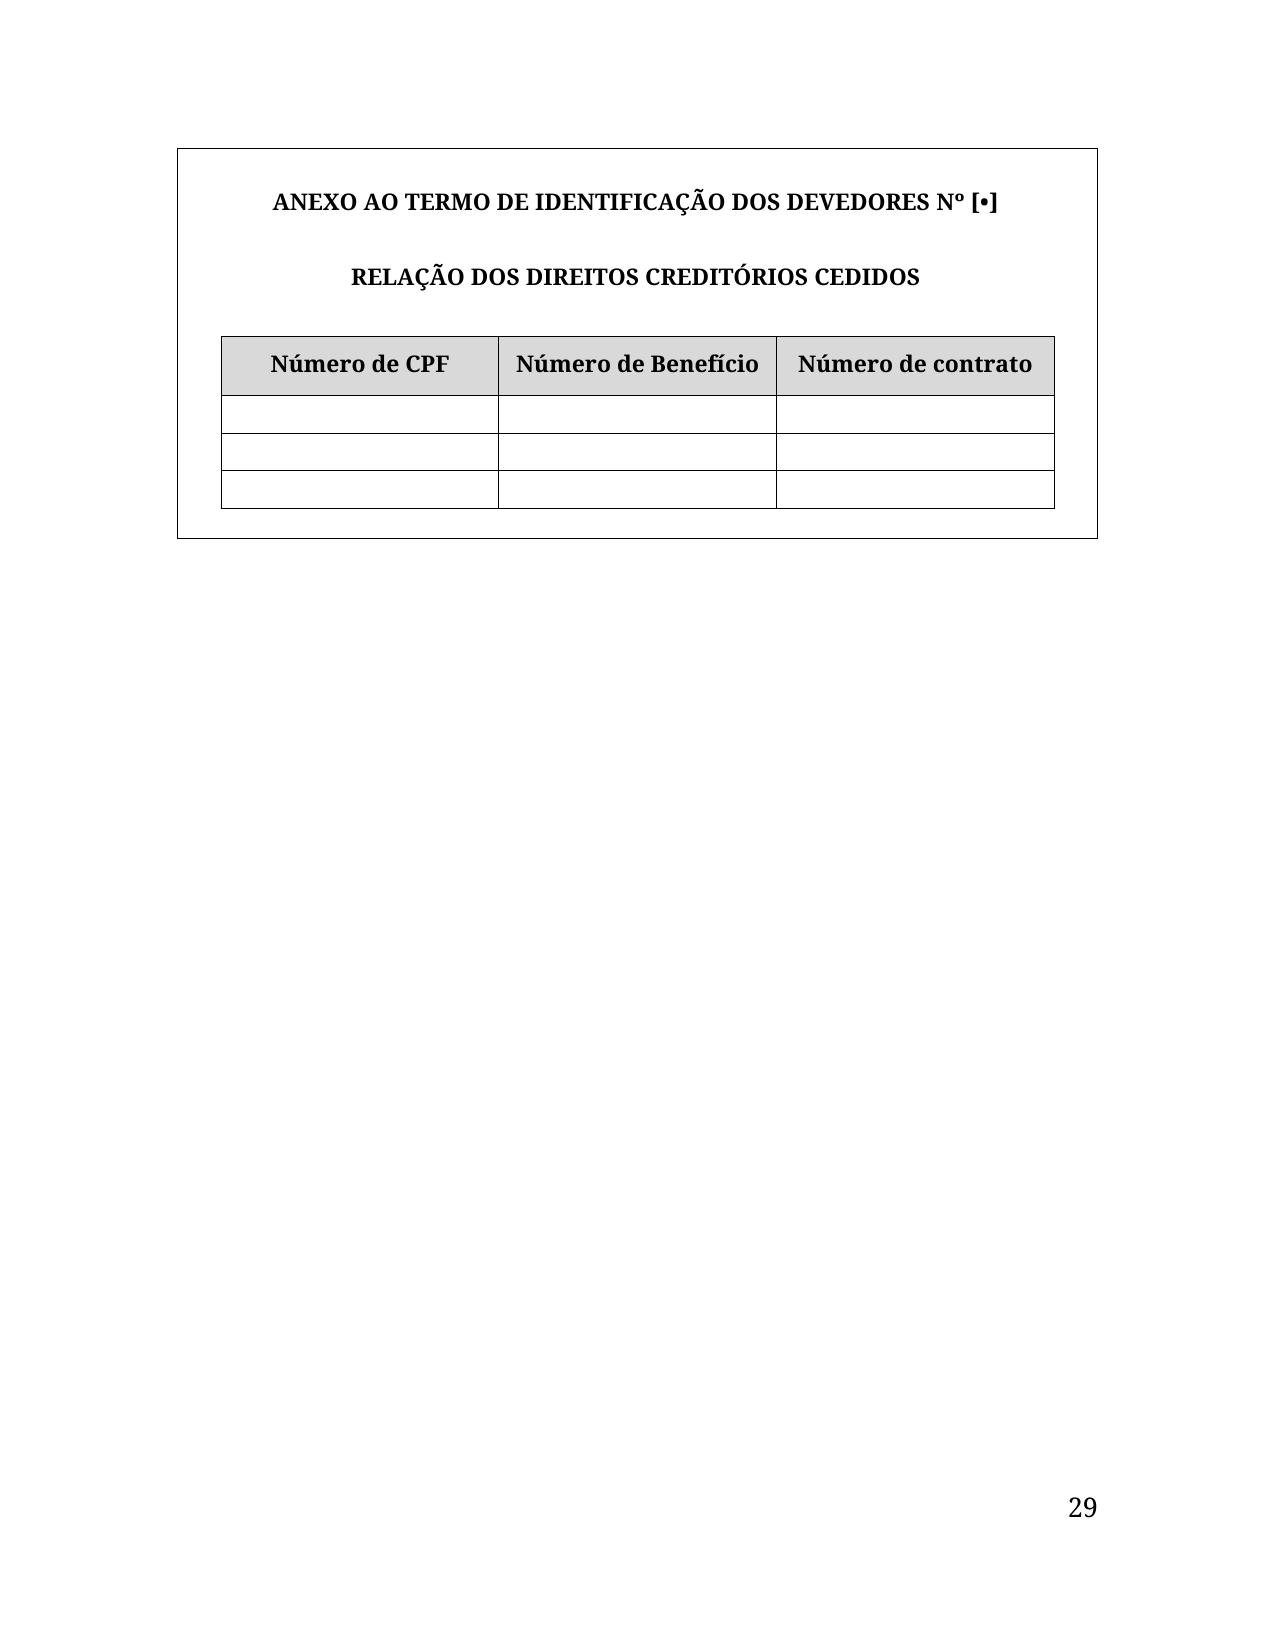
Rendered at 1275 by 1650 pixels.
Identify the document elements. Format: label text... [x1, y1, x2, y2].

table_header ANEXO AO TERMO DE IDENTIFICAÇÃO DOS DEVEDORES Nº [•] RELAÇÃO DOS DIREITOS CREDITÓRIOS CEDIDOS [178, 149, 1097, 538]
